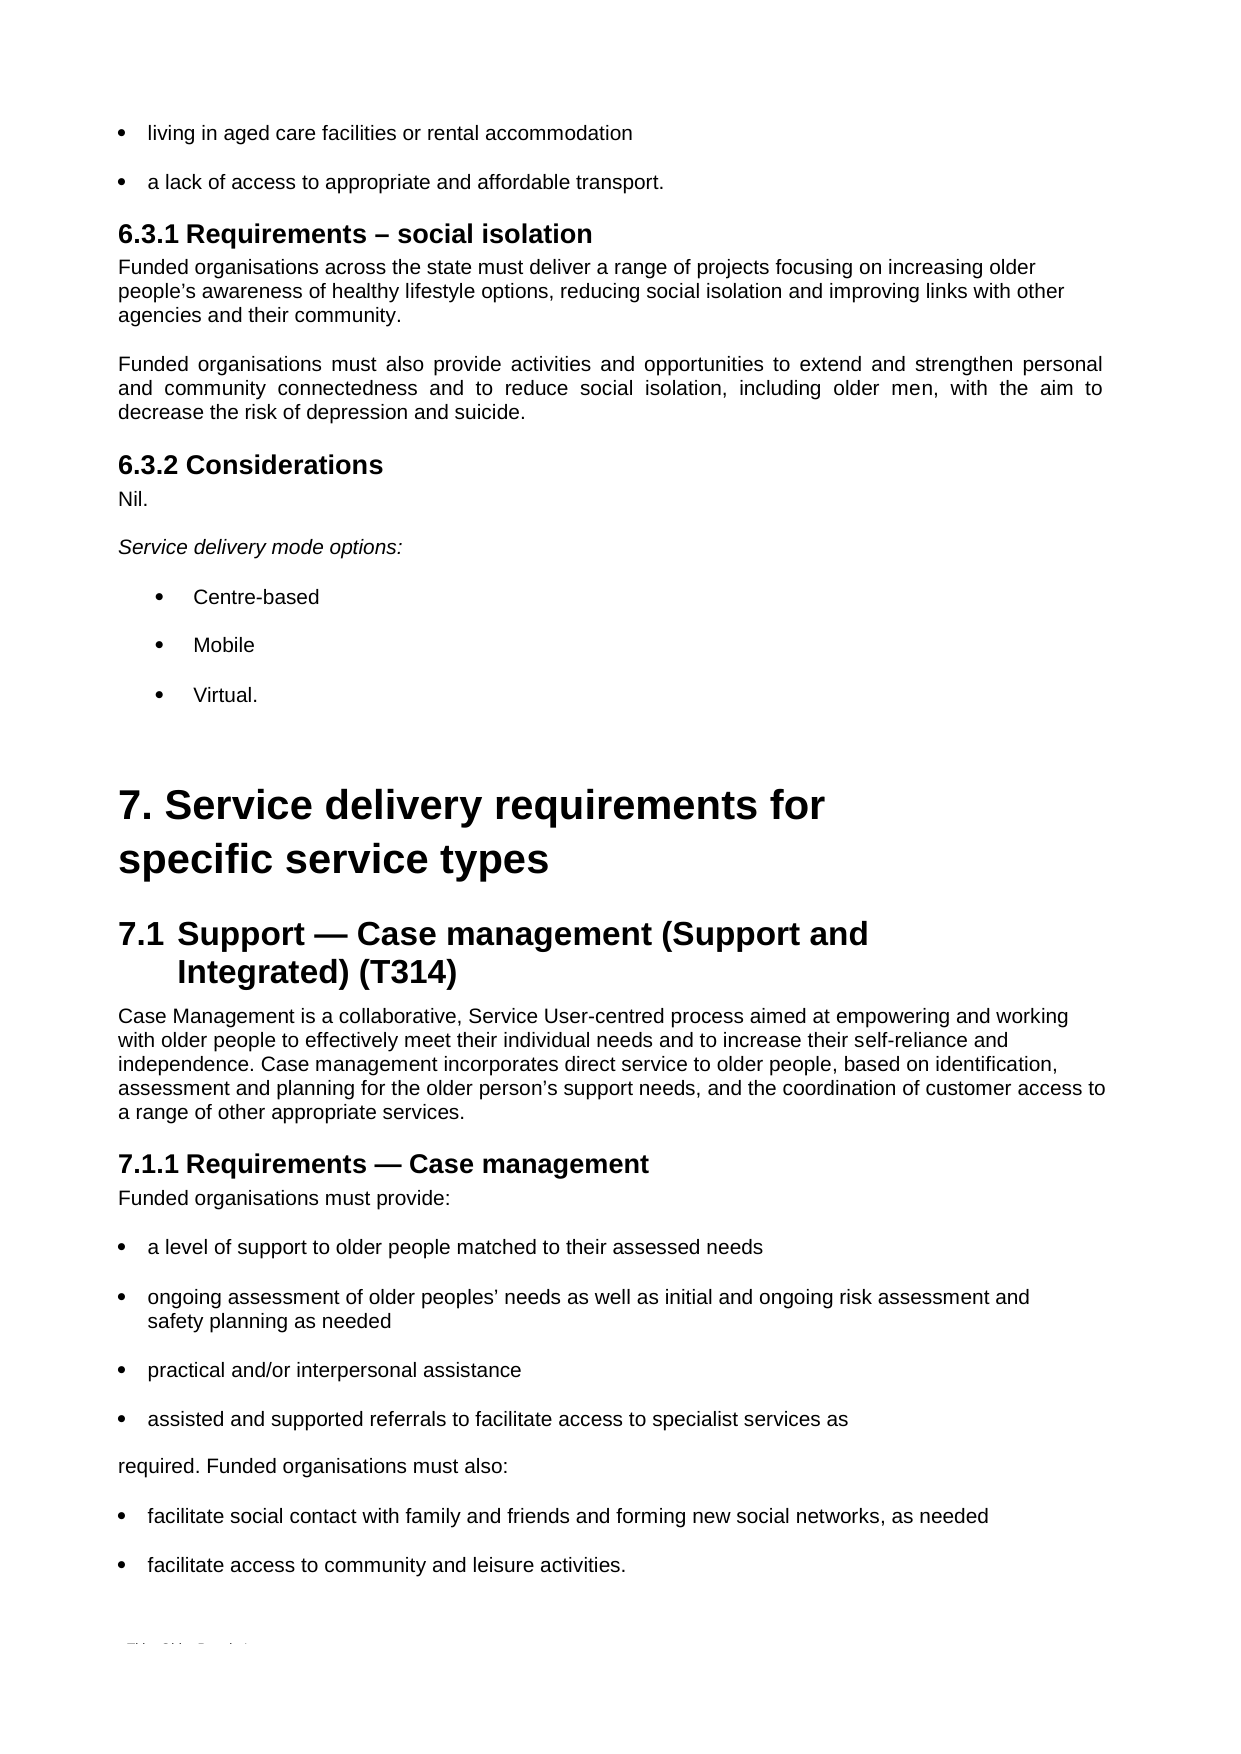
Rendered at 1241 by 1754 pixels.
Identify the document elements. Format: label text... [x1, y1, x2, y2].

subtitle Considerations [118, 449, 1126, 480]
subtitle Support — Case management (Support and Integrated) (T314) [118, 915, 1049, 992]
list assisted and supported referrals to facilitate access to specialist services as required. Funded organisations must also: [118, 1407, 933, 1478]
list living in aged care facilities or rental accommodation [118, 121, 1126, 145]
subtitle Requirements — Case management [118, 1148, 1126, 1180]
list a level of support to older people matched to their assessed needs [118, 1235, 1126, 1259]
text Funded organisations must provide: [118, 1186, 1126, 1210]
list facilitate social contact with family and friends and forming new social networks, as needed [118, 1504, 1126, 1528]
list Virtual. [156, 682, 1126, 706]
list a lack of access to appropriate and affordable transport. [118, 170, 1126, 194]
subtitle Requirements – social isolation [118, 218, 1126, 249]
subtitle Service delivery requirements for specific service types [118, 780, 990, 882]
list ongoing assessment of older peoples’ needs as well as initial and ongoing risk assessment and safety planning as needed [118, 1286, 1087, 1333]
text Funded organisations must also provide activities and opportunities to extend and strengthen personal and community connectedness and to reduce social isolation, including older men, with the aim to decrease the risk of depression and suicide. [118, 352, 1103, 424]
text Service delivery mode options: [118, 535, 1126, 559]
list Centre-based [156, 584, 1126, 609]
text Nil. [118, 486, 1126, 510]
text Funded organisations across the state must deliver a range of projects focusing on increasing older people’s awareness of healthy lifestyle options, reducing social isolation and improving links with other agencies and their community. [118, 256, 1115, 327]
list practical and/or interpersonal assistance [118, 1358, 1126, 1382]
list facilitate access to community and leisure activities. [118, 1553, 1126, 1577]
text Case Management is a collaborative, Service User-centred process aimed at empowering and working with older people to effectively meet their individual needs and to increase their self-reliance and independence. Case management incorporates direct service to older people, based on identification, assessment and planning for the older person’s support needs, and the coordination of customer access to a range of other appropriate services. [118, 1004, 1107, 1123]
list Mobile [156, 633, 1126, 657]
